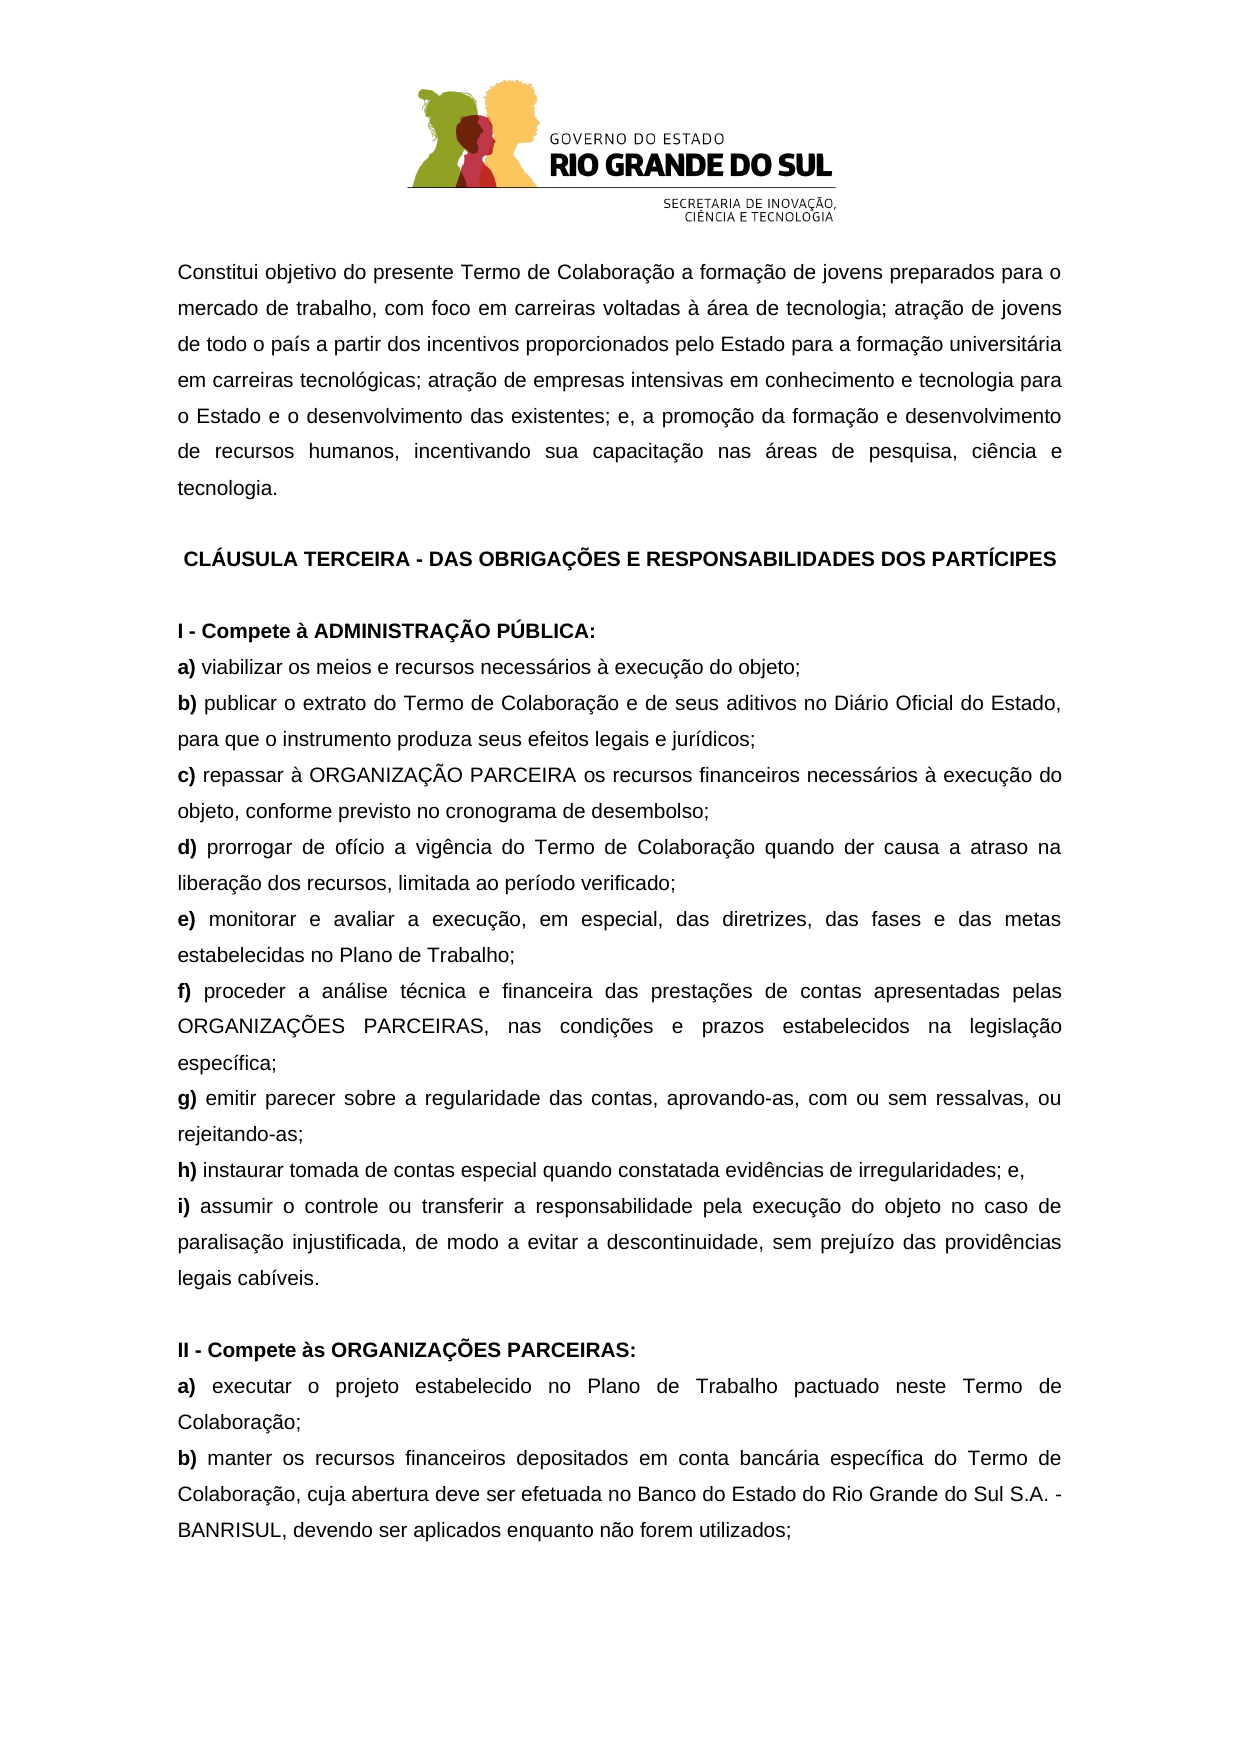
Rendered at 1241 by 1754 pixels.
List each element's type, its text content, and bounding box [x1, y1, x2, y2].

picture [362, 73, 878, 229]
text c) repassar à ORGANIZAÇÃO PARCEIRA os recursos financeiros necessários à execução do objeto, conforme previsto no cronograma de desembolso; [177, 763, 1063, 823]
text i) assumir o controle ou transferir a responsabilidade pela execução do objeto no caso de paralisação injustificada, de modo a evitar a descontinuidade, sem prejuízo das providências legais cabíveis. [177, 1194, 1063, 1290]
text a) viabilizar os meios e recursos necessários à execução do objeto; [177, 655, 1063, 679]
text g) emitir parecer sobre a regularidade das contas, aprovando-as, com ou sem ressalvas, ou rejeitando-as; [177, 1086, 1063, 1146]
text a) executar o projeto estabelecido no Plano de Trabalho pactuado neste Termo de Colaboração; [177, 1374, 1063, 1434]
text b) manter os recursos financeiros depositados em conta bancária específica do Termo de Colaboração, cuja abertura deve ser efetuada no Banco do Estado do Rio Grande do Sul S.A. - BANRISUL, devendo ser aplicados enquanto não forem utilizados; [177, 1446, 1063, 1541]
text I - Compete à ADMINISTRAÇÃO PÚBLICA: [177, 619, 1063, 643]
text II - Compete às ORGANIZAÇÕES PARCEIRAS: [177, 1338, 1063, 1362]
text CLÁUSULA TERCEIRA - DAS OBRIGAÇÕES E RESPONSABILIDADES DOS PARTÍCIPES [177, 547, 1063, 571]
text d) prorrogar de ofício a vigência do Termo de Colaboração quando der causa a atraso na liberação dos recursos, limitada ao período verificado; [177, 835, 1063, 894]
text f) proceder a análise técnica e financeira das prestações de contas apresentadas pelas ORGANIZAÇÕES PARCEIRAS, nas condições e prazos estabelecidos na legislação específica; [177, 978, 1063, 1074]
text Constitui objetivo do presente Termo de Colaboração a formação de jovens preparados para o mercado de trabalho, com foco em carreiras voltadas à área de tecnologia; atração de jovens de todo o país a partir dos incentivos proporcionados pelo Estado para a formação universitária em carreiras tecnológicas; atração de empresas intensivas em conhecimento e tecnologia para o Estado e o desenvolvimento das existentes; e, a promoção da formação e desenvolvimento de recursos humanos, incentivando sua capacitação nas áreas de pesquisa, ciência e tecnologia. [177, 260, 1063, 499]
text e) monitorar e avaliar a execução, em especial, das diretrizes, das fases e das metas estabelecidas no Plano de Trabalho; [177, 907, 1063, 966]
text b) publicar o extrato do Termo de Colaboração e de seus aditivos no Diário Oficial do Estado, para que o instrumento produza seus efeitos legais e jurídicos; [177, 691, 1063, 751]
text h) instaurar tomada de contas especial quando constatada evidências de irregularidades; e, [177, 1158, 1063, 1182]
